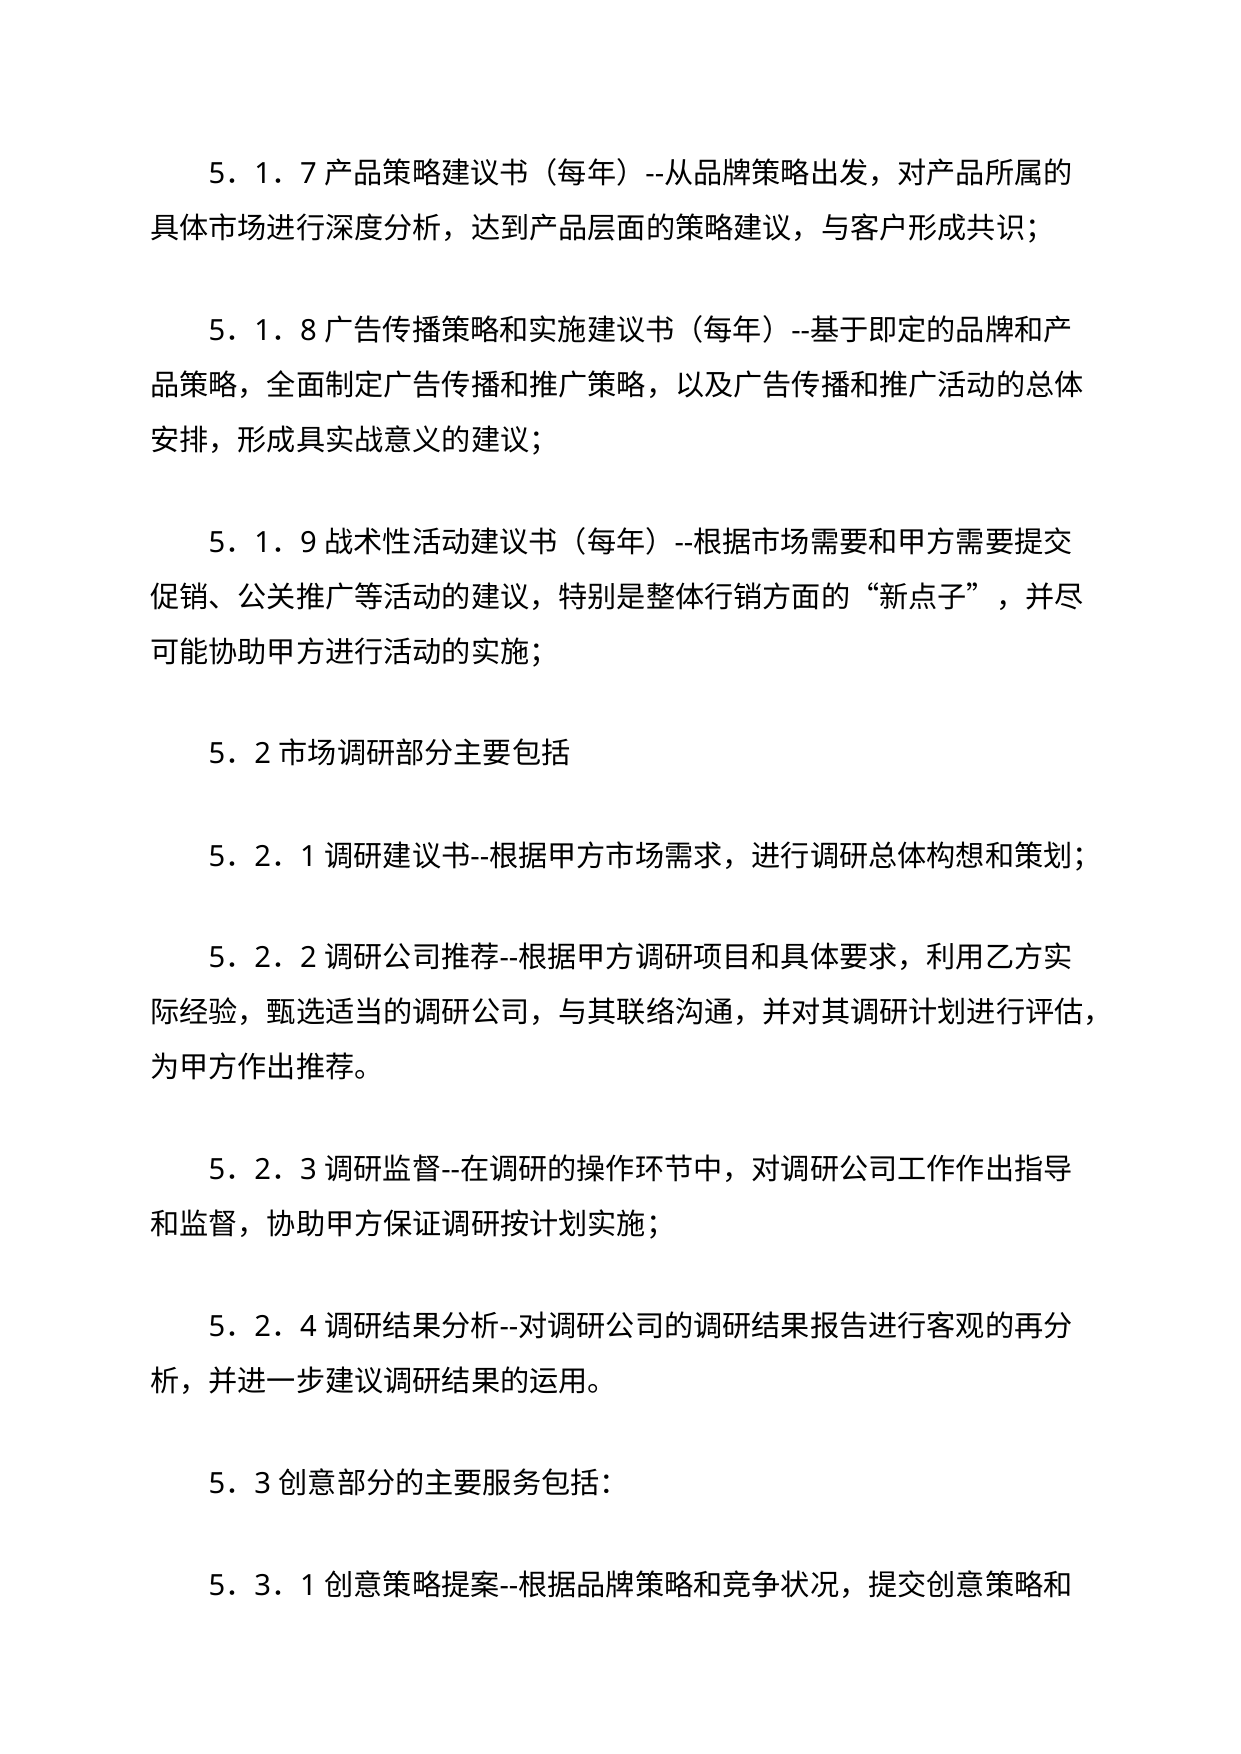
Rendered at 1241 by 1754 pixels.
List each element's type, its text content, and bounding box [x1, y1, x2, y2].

text 5．3 创意部分的主要服务包括： [150, 1459, 1090, 1502]
text 5．2．4 调研结果分析--对调研公司的调研结果报告进行客观的再分析，并进一步建议调研结果的运用。 [150, 1302, 1090, 1400]
text 5．2 市场调研部分主要包括 [150, 730, 1090, 772]
text 5．2．3 调研监督--在调研的操作环节中，对调研公司工作作出指导和监督，协助甲方保证调研按计划实施； [150, 1146, 1090, 1243]
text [150, 1561, 1090, 1604]
text 5．1．9 战术性活动建议书（每年）--根据市场需要和甲方需要提交促销、公关推广等活动的建议，特别是整体行销方面的“新点子”，并尽可能协助甲方进行活动的实施； [150, 518, 1090, 671]
text 5．1．7 产品策略建议书（每年）--从品牌策略出发，对产品所属的具体市场进行深度分析，达到产品层面的策略建议，与客户形成共识； [150, 150, 1090, 247]
text 5．2．1 调研建议书--根据甲方市场需求，进行调研总体构想和策划； [150, 832, 1090, 874]
text 5．2．2 调研公司推荐--根据甲方调研项目和具体要求，利用乙方实际经验，甄选适当的调研公司，与其联络沟通，并对其调研计划进行评估，为甲方作出推荐。 [150, 934, 1090, 1086]
text 5．1．8 广告传播策略和实施建议书（每年）--基于即定的品牌和产品策略，全面制定广告传播和推广策略，以及广告传播和推广活动的总体安排，形成具实战意义的建议； [150, 307, 1090, 459]
